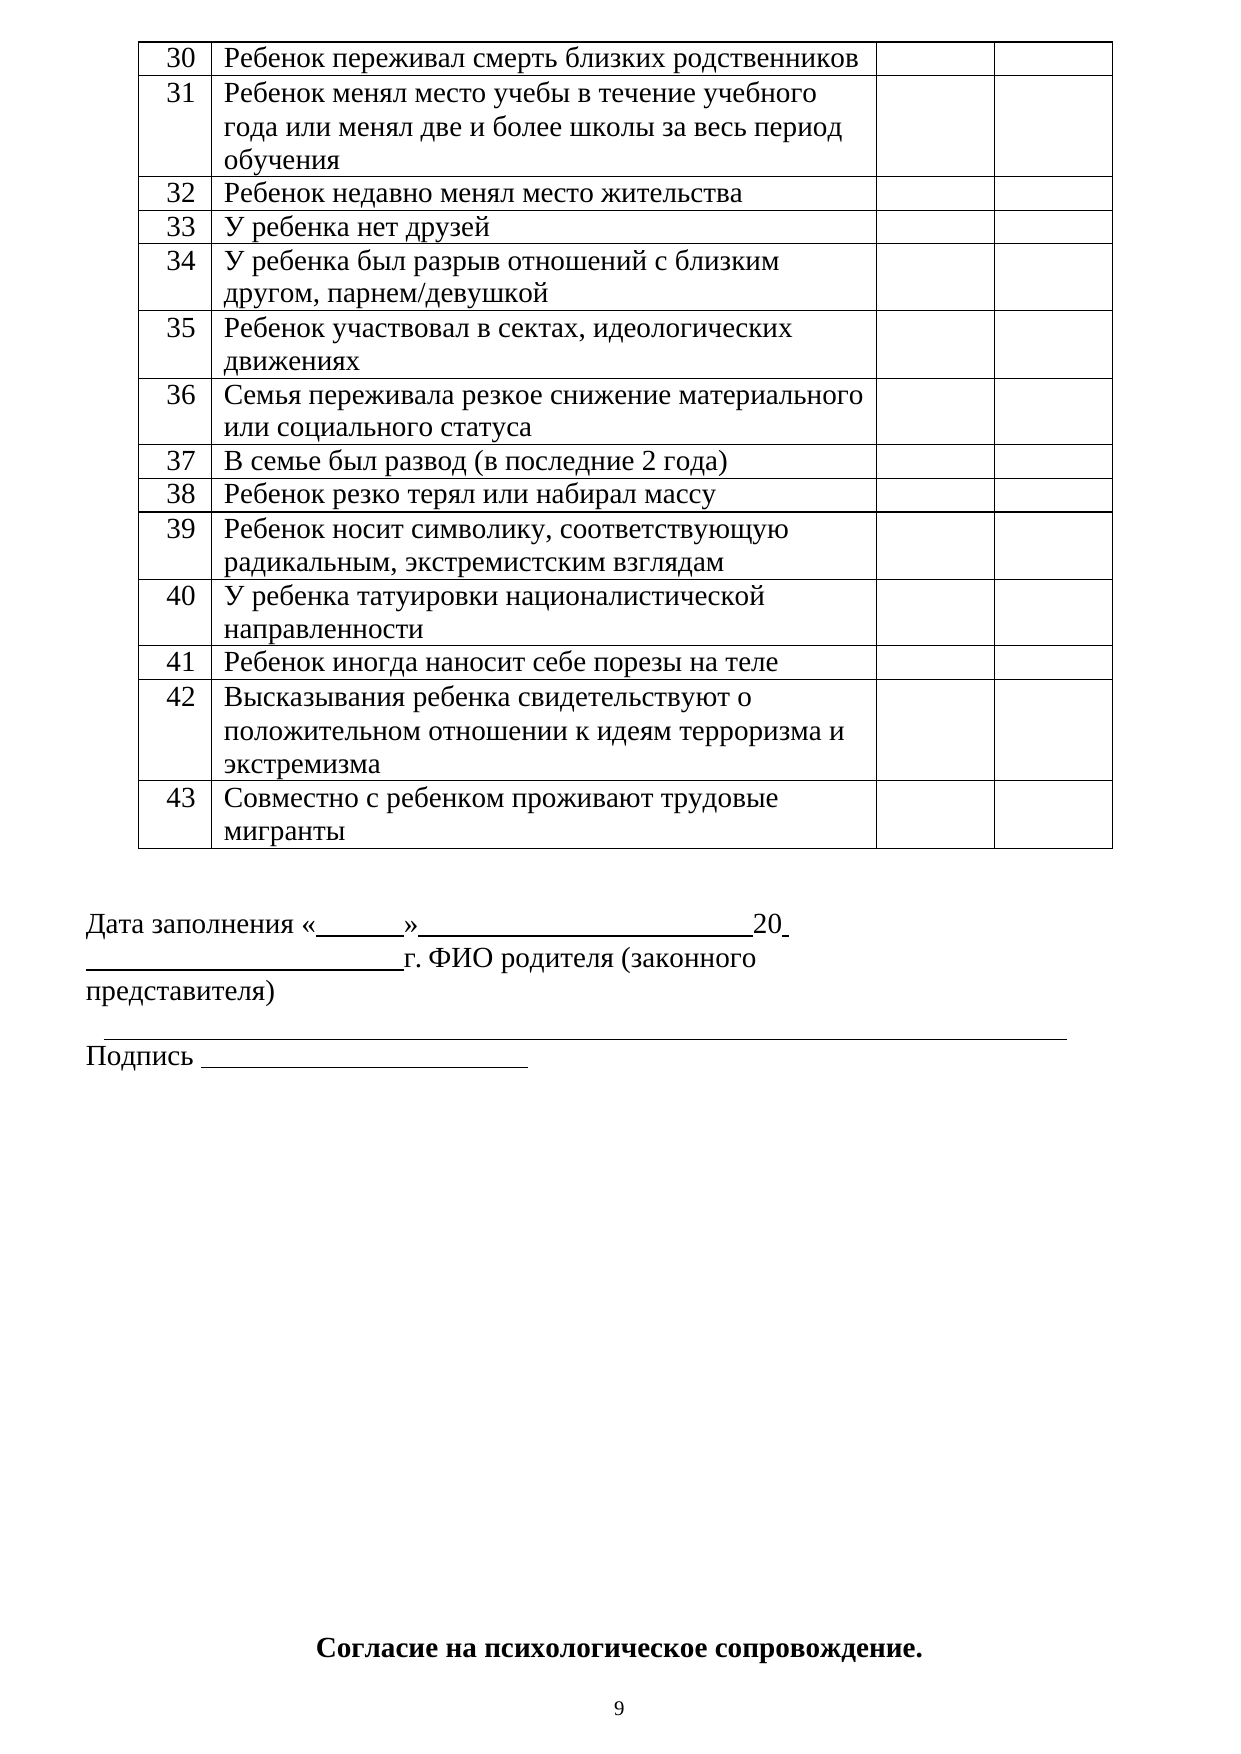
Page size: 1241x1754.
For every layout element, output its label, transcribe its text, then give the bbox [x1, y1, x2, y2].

table_cell [877, 513, 994, 578]
table_cell [877, 211, 994, 243]
table_cell [995, 580, 1112, 645]
table_cell 35 [139, 311, 211, 377]
text Подпись [86, 1035, 1164, 1071]
table_cell 36 [139, 379, 211, 444]
table_cell У ребенка был разрыв отношений с близким другом, парнем/девушкой [212, 244, 876, 310]
table_cell [995, 479, 1112, 511]
table_cell Ребенок резко терял или набирал массу [212, 479, 876, 511]
table_cell [877, 646, 994, 679]
table_cell [995, 781, 1112, 848]
table_cell [995, 43, 1112, 75]
table_cell [995, 244, 1112, 310]
table_cell Высказывания ребенка свидетельствуют о положительном отношении к идеям терроризма и экстремизма [212, 680, 876, 780]
table_cell Ребенок менял место учебы в течение учебного года или менял две и более школы за весь период обучения [212, 76, 876, 176]
table_cell [877, 177, 994, 210]
table_cell 34 [139, 244, 211, 310]
table_cell [995, 445, 1112, 478]
table_cell 39 [139, 513, 211, 578]
table_cell 40 [139, 580, 211, 645]
table_cell 41 [139, 646, 211, 679]
table_cell Ребенок участвовал в сектах, идеологических движениях [212, 311, 876, 377]
table_cell 42 [139, 680, 211, 780]
table_cell [995, 311, 1112, 377]
table_cell [877, 479, 994, 511]
table_cell У ребенка нет друзей [212, 211, 876, 243]
table_cell [995, 680, 1112, 780]
table_cell [995, 646, 1112, 679]
table_cell [995, 379, 1112, 444]
table_cell [995, 211, 1112, 243]
table_cell Ребенок переживал смерть близких родственников [212, 43, 876, 75]
table_cell [877, 43, 994, 75]
table_cell Ребенок недавно менял место жительства [212, 177, 876, 210]
table_cell [995, 177, 1112, 210]
table_cell 31 [139, 76, 211, 176]
table_cell 43 [139, 781, 211, 848]
table_cell [877, 379, 994, 444]
table_cell [877, 781, 994, 848]
table_cell 37 [139, 445, 211, 478]
table_cell [877, 311, 994, 377]
text Дата заполнения « » 20 г. ФИО родителя (законного представителя) [86, 906, 864, 1007]
table_cell Ребенок иногда наносит себе порезы на теле [212, 646, 876, 679]
table_cell [877, 244, 994, 310]
table_cell В семье был развод (в последние 2 года) [212, 445, 876, 478]
table_cell 32 [139, 177, 211, 210]
table_cell [877, 580, 994, 645]
table_cell У ребенка татуировки националистической направленности [212, 580, 876, 645]
table_cell Семья переживала резкое снижение материального или социального статуса [212, 379, 876, 444]
table_cell Совместно с ребенком проживают трудовые мигранты [212, 781, 876, 848]
table_cell 33 [139, 211, 211, 243]
table_cell [995, 76, 1112, 176]
table_cell Ребенок носит символику, соответствующую радикальным, экстремистским взглядам [212, 513, 876, 578]
text Согласие на психологическое сопровождение. [163, 1631, 1075, 1664]
table_cell [877, 76, 994, 176]
table_cell [995, 513, 1112, 578]
table_cell [877, 680, 994, 780]
table_cell 30 [139, 43, 211, 75]
table_cell [877, 445, 994, 478]
table_cell 38 [139, 479, 211, 511]
